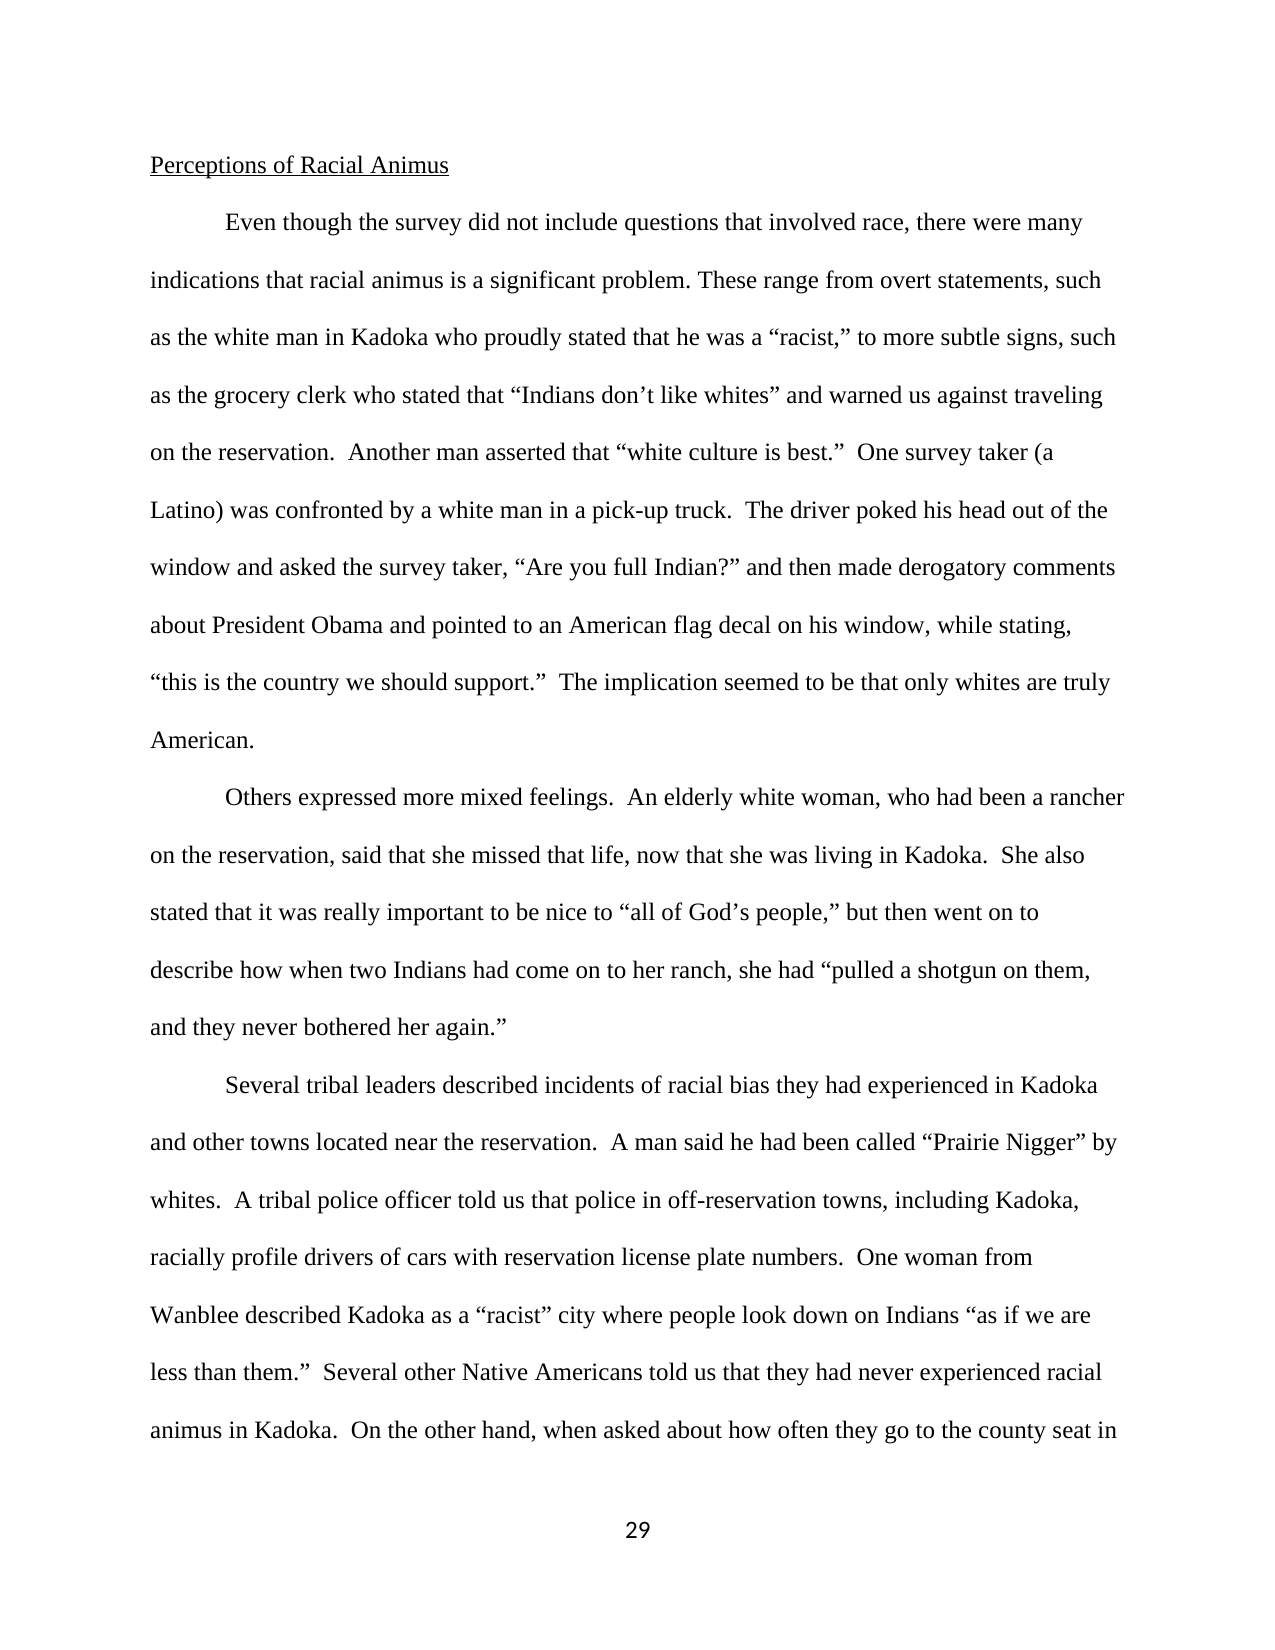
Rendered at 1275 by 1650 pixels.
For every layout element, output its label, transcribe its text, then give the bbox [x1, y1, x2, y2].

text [150, 1070, 1125, 1444]
text Others expressed more mixed feelings. An elderly white woman, who had been a rancher on the reservation, said that she missed that life, now that she was living in Kadoka. She also stated that it was really important to be nice to “all of God’s people,” but then went on to describe how when two Indians had come on to her ranch, she had “pulled a shotgun on them, and they never bothered her again.” [150, 782, 1125, 1041]
text Even though the survey did not include questions that involved race, there were many indications that racial animus is a significant problem. These range from overt statements, such as the white man in Kadoka who proudly stated that he was a “racist,” to more subtle signs, such as the grocery clerk who stated that “Indians don’t like whites” and warned us against traveling on the reservation. Another man asserted that “white culture is best.” One survey taker (a Latino) was confronted by a white man in a pick-up truck. The driver poked his head out of the window and asked the survey taker, “Are you full Indian?” and then made derogatory comments about President Obama and pointed to an American flag decal on his window, while stating, “this is the country we should support.” The implication seemed to be that only whites are truly American. [150, 207, 1125, 754]
text Perceptions of Racial Animus [150, 150, 1125, 179]
